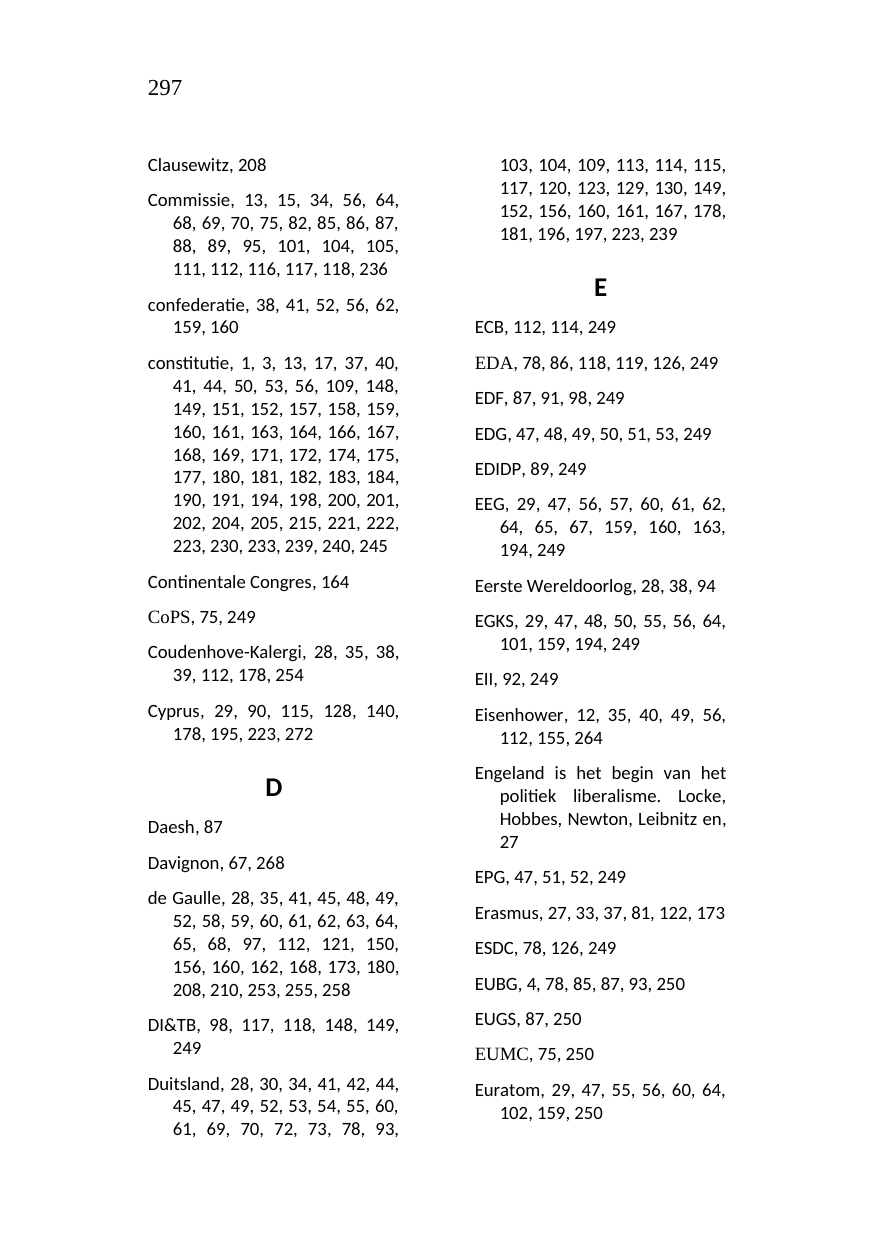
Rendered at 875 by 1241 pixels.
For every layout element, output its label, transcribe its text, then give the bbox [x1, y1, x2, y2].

text EDIDP, 89, 249 [474, 457, 726, 480]
text Duitsland, 28, 30, 34, 41, 42, 44, 45, 47, 49, 52, 53, 54, 55, 60, 61, 69, 70, 72, 73, 78, 93, 103, 104, 109, 113, 114, 115, 117, 120, 123, 129, 130, 149, 152, 156, 160, 161, 167, 178, 181, 196, 197, 223, 239 [148, 1072, 399, 1140]
text Clausewitz, 208 [148, 153, 399, 176]
text Coudenhove-Kalergi, 28, 35, 38, 39, 112, 178, 254 [148, 641, 399, 687]
text EUBG, 4, 78, 85, 87, 93, 250 [474, 972, 726, 994]
text Daesh, 87 [148, 815, 399, 838]
text Commissie, 13, 15, 34, 56, 64, 68, 69, 70, 75, 82, 85, 86, 87, 88, 89, 95, 101, 104, 105, 111, 112, 116, 117, 118, 236 [148, 189, 399, 280]
text EII, 92, 249 [474, 667, 726, 690]
text Davignon, 67, 268 [148, 851, 399, 874]
text EDG, 47, 48, 49, 50, 51, 53, 249 [474, 422, 726, 444]
subtitle D [148, 770, 399, 803]
text Eisenhower, 12, 35, 40, 49, 56, 112, 155, 264 [474, 703, 726, 749]
text DI&TB, 98, 117, 118, 148, 149, 249 [148, 1013, 399, 1059]
text CoPS, 75, 249 [148, 605, 399, 628]
text ECB, 112, 114, 249 [474, 315, 726, 338]
text Eerste Wereldoorlog, 28, 38, 94 [474, 574, 726, 597]
subtitle E [474, 270, 726, 303]
text EDF, 87, 91, 98, 249 [474, 386, 726, 409]
text Cyprus, 29, 90, 115, 128, 140, 178, 195, 223, 272 [148, 699, 399, 745]
text EGKS, 29, 47, 48, 50, 55, 56, 64, 101, 159, 194, 249 [474, 609, 726, 655]
text ESDC, 78, 126, 249 [474, 936, 726, 959]
text EDA, 78, 86, 118, 119, 126, 249 [474, 351, 726, 374]
text Erasmus, 27, 33, 37, 81, 122, 173 [474, 901, 726, 924]
text Duitsland, 28, 30, 34, 41, 42, 44, 45, 47, 49, 52, 53, 54, 55, 60, 61, 69, 70, 72, 73, 78, 93, 103, 104, 109, 113, 114, 115, 117, 120, 123, 129, 130, 149, 152, 156, 160, 161, 167, 178, 181, 196, 197, 223, 239 [474, 153, 726, 245]
text confederatie, 38, 41, 52, 56, 62, 159, 160 [148, 293, 399, 339]
text constitutie, 1, 3, 13, 17, 37, 40, 41, 44, 50, 53, 56, 109, 148, 149, 151, 152, 157, 158, 159, 160, 161, 163, 164, 166, 167, 168, 169, 171, 172, 174, 175, 177, 180, 181, 182, 183, 184, 190, 191, 194, 198, 200, 201, 202, 204, 205, 215, 221, 222, 223, 230, 233, 239, 240, 245 [148, 351, 399, 557]
text de Gaulle, 28, 35, 41, 45, 48, 49, 52, 58, 59, 60, 61, 62, 63, 64, 65, 68, 97, 112, 121, 150, 156, 160, 162, 168, 173, 180, 208, 210, 253, 255, 258 [148, 886, 399, 1001]
text EPG, 47, 51, 52, 249 [474, 865, 726, 888]
text Euratom, 29, 47, 55, 56, 60, 64, 102, 159, 250 [474, 1078, 726, 1124]
text EUGS, 87, 250 [474, 1007, 726, 1030]
text Continentale Congres, 164 [148, 570, 399, 593]
text EEG, 29, 47, 56, 57, 60, 61, 62, 64, 65, 67, 159, 160, 163, 194, 249 [474, 492, 726, 561]
text EUMC, 75, 250 [474, 1042, 726, 1065]
text Engeland is het begin van het politiek liberalisme. Locke, Hobbes, Newton, Leibnitz en, 27 [474, 761, 726, 853]
